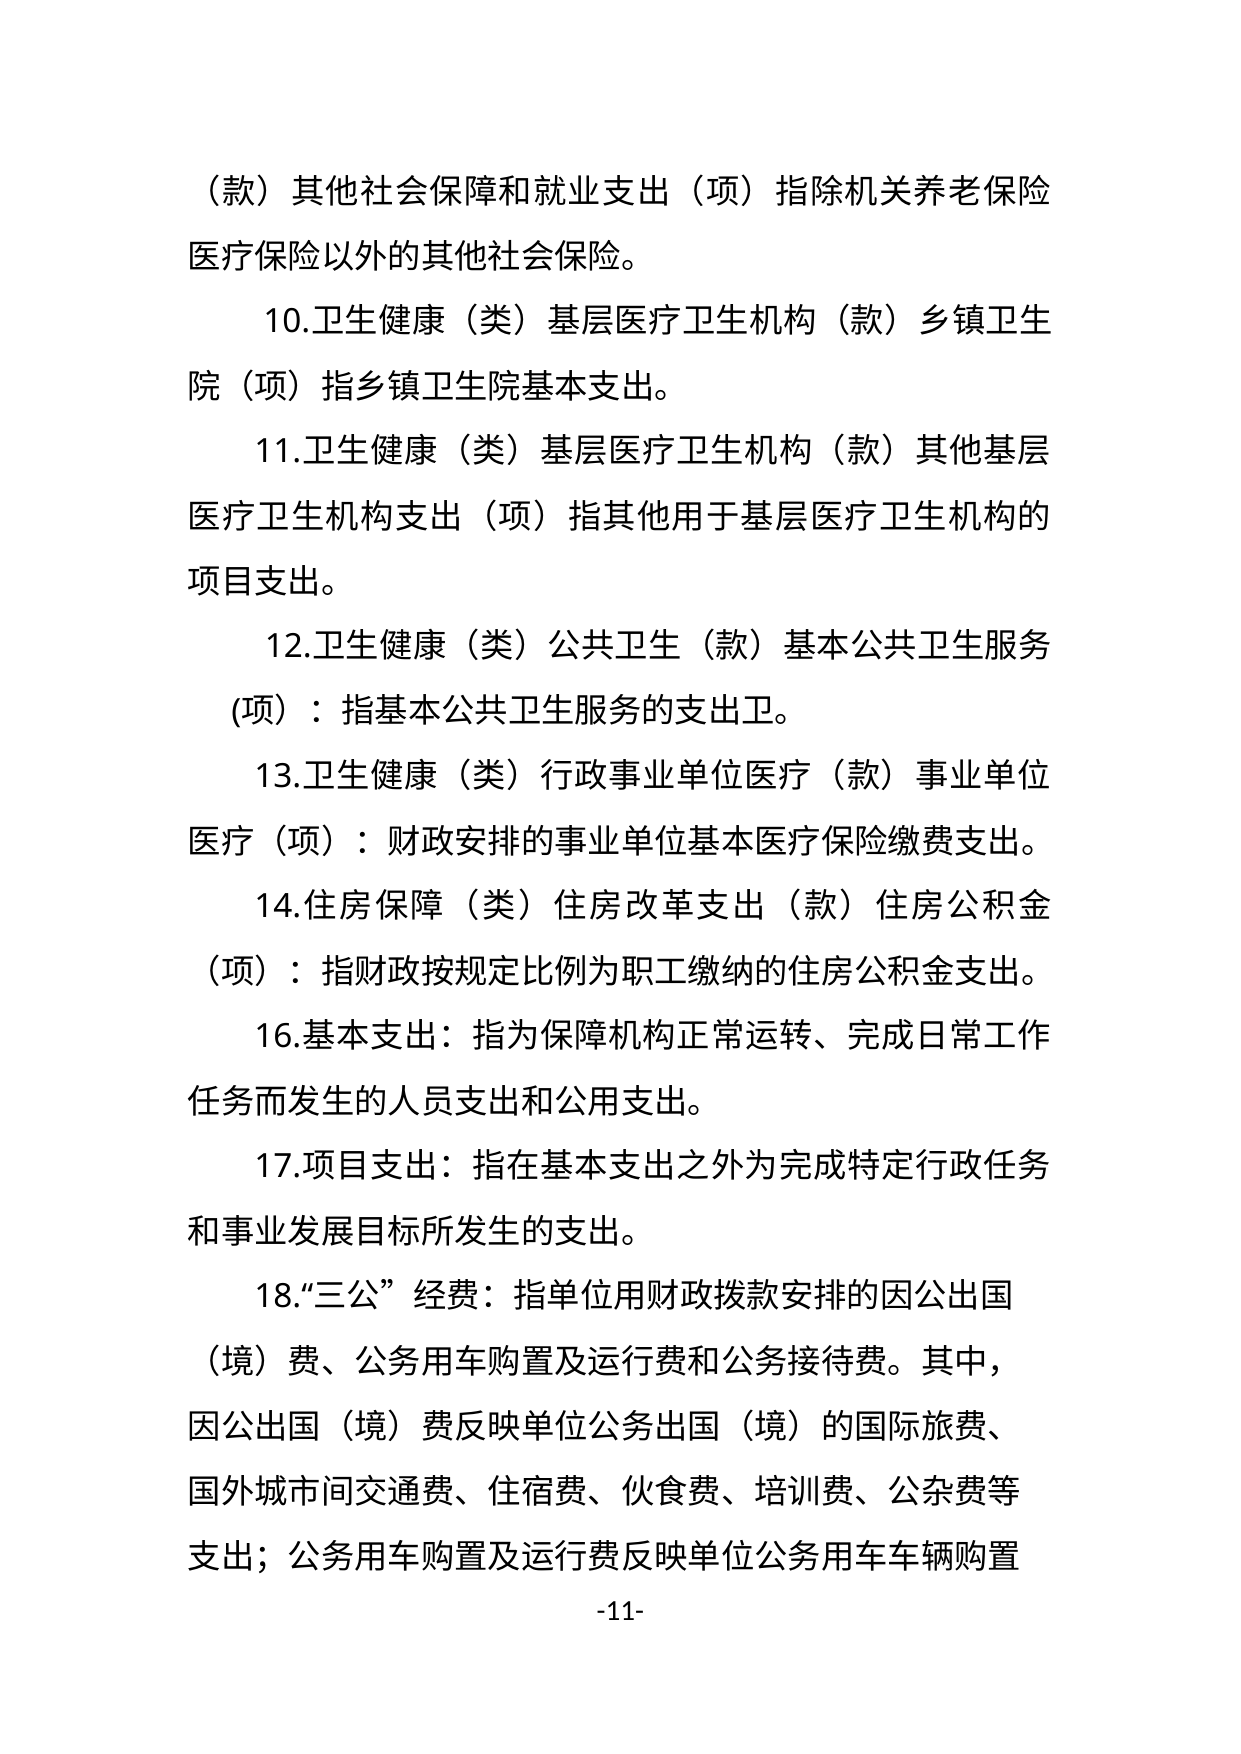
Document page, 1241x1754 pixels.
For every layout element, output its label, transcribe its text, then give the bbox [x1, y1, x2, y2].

text 13.卫生健康（类）行政事业单位医疗（款）事业单位医疗（项）：财政安排的事业单位基本医疗保险缴费支出。 [187, 741, 1053, 871]
text 12.卫生健康（类）公共卫生（款）基本公共卫生服务(项）：指基本公共卫生服务的支出卫。 [231, 611, 1053, 741]
text 10.卫生健康（类）基层医疗卫生机构（款）乡镇卫生院（项）指乡镇卫生院基本支出。 [187, 286, 1053, 416]
text 16.基本支出：指为保障机构正常运转、完成日常工作任务而发生的人员支出和公用支出。 [187, 1001, 1053, 1131]
text 17.项目支出：指在基本支出之外为完成特定行政任务和事业发展目标所发生的支出。 [187, 1131, 1053, 1261]
text 11.卫生健康（类）基层医疗卫生机构（款）其他基层医疗卫生机构支出（项）指其他用于基层医疗卫生机构的项目支出。 [187, 416, 1053, 611]
text 14.住房保障（类）住房改革支出（款）住房公积金（项）：指财政按规定比例为职工缴纳的住房公积金支出。 [187, 871, 1053, 1001]
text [187, 156, 1053, 286]
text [187, 1261, 1053, 1586]
